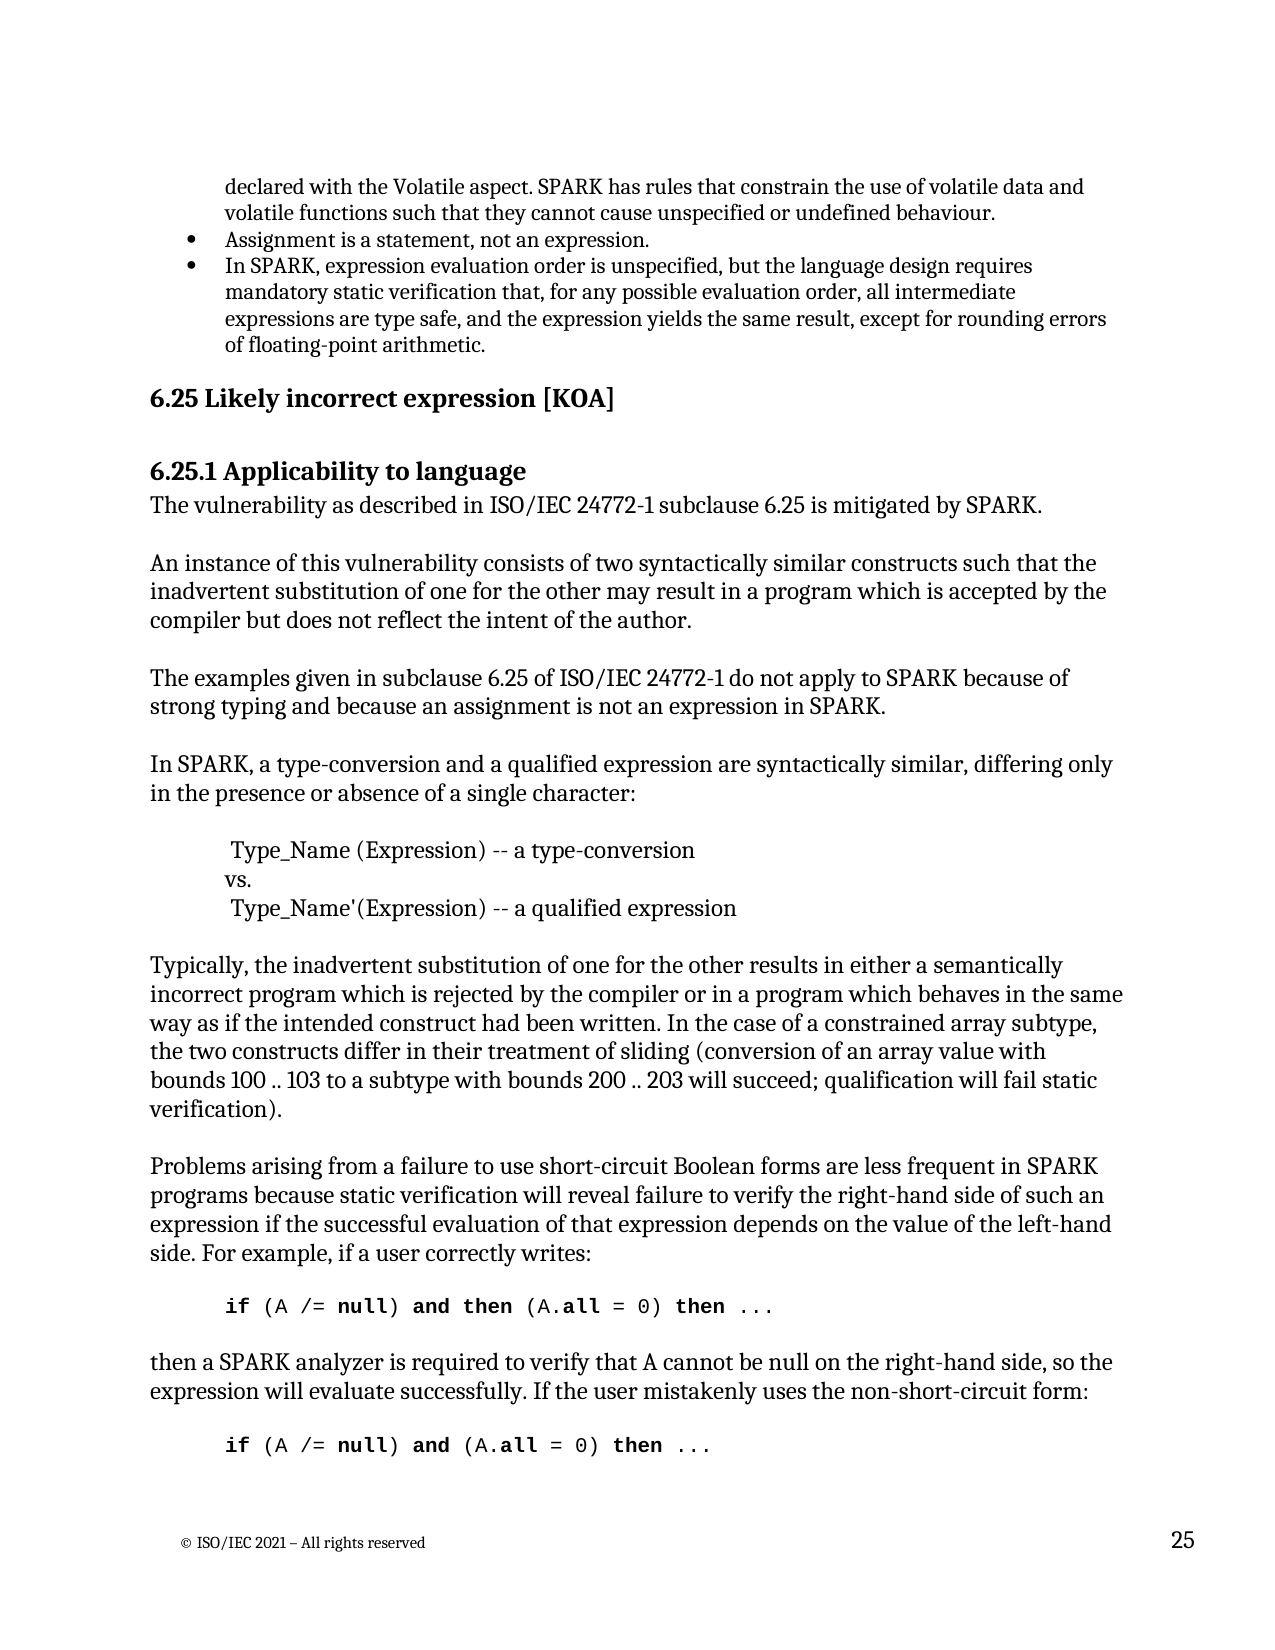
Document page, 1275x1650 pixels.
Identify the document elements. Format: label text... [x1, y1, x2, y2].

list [187, 174, 1125, 226]
text In SPARK, a type-conversion and a qualified expression are syntactically similar, differing only in the presence or absence of a single character: [150, 750, 1125, 807]
list In SPARK, expression evaluation order is unspecified, but the language design requires mandatory static verification that, for any possible evaluation order, all intermediate expressions are type safe, and the expression yields the same result, except for rounding errors of floating-point arithmetic. [187, 253, 1125, 358]
text An instance of this vulnerability consists of two syntactically similar constructs such that the inadvertent substitution of one for the other may result in a program which is accepted by the compiler but does not reflect the intent of the author. [150, 548, 1125, 635]
subtitle 6.25 Likely incorrect expression [KOA] [150, 383, 1125, 414]
text Type_Name (Expression) -- a type-conversion [225, 836, 1125, 865]
text The vulnerability as described in ISO/IEC 24772-1 subclause 6.25 is mitigated by SPARK. [150, 491, 1125, 520]
text Problems arising from a failure to use short-circuit Boolean forms are less frequent in SPARK programs because static verification will reveal failure to verify the right-hand side of such an expression if the successful evaluation of that expression depends on the value of the left-hand side. For example, if a user correctly writes: [150, 1152, 1125, 1267]
text The examples given in subclause 6.25 of ISO/IEC 24772-1 do not apply to SPARK because of strong typing and because an assignment is not an expression in SPARK. [150, 663, 1125, 721]
text if (A /= null) and (A.all = 0) then ... [150, 1434, 1125, 1458]
text Type_Name'(Expression) -- a qualified expression [225, 893, 1125, 922]
list Assignment is a statement, not an expression. [187, 226, 1125, 253]
text Typically, the inadvertent substitution of one for the other results in either a semantically incorrect program which is rejected by the compiler or in a program which behaves in the same way as if the intended construct had been written. In the case of a constrained array subtype, the two constructs differ in their treatment of sliding (conversion of an array value with bounds 100 .. 103 to a subtype with bounds 200 .. 203 will succeed; qualification will fail static verification). [150, 951, 1125, 1123]
text then a SPARK analyzer is required to verify that A cannot be null on the right-hand side, so the expression will evaluate successfully. If the user mistakenly uses the non-short-circuit form: [150, 1348, 1125, 1406]
subtitle 6.25.1 Applicability to language [150, 456, 1125, 487]
text vs. [225, 865, 1125, 893]
text if (A /= null) and then (A.all = 0) then ... [150, 1296, 1125, 1319]
